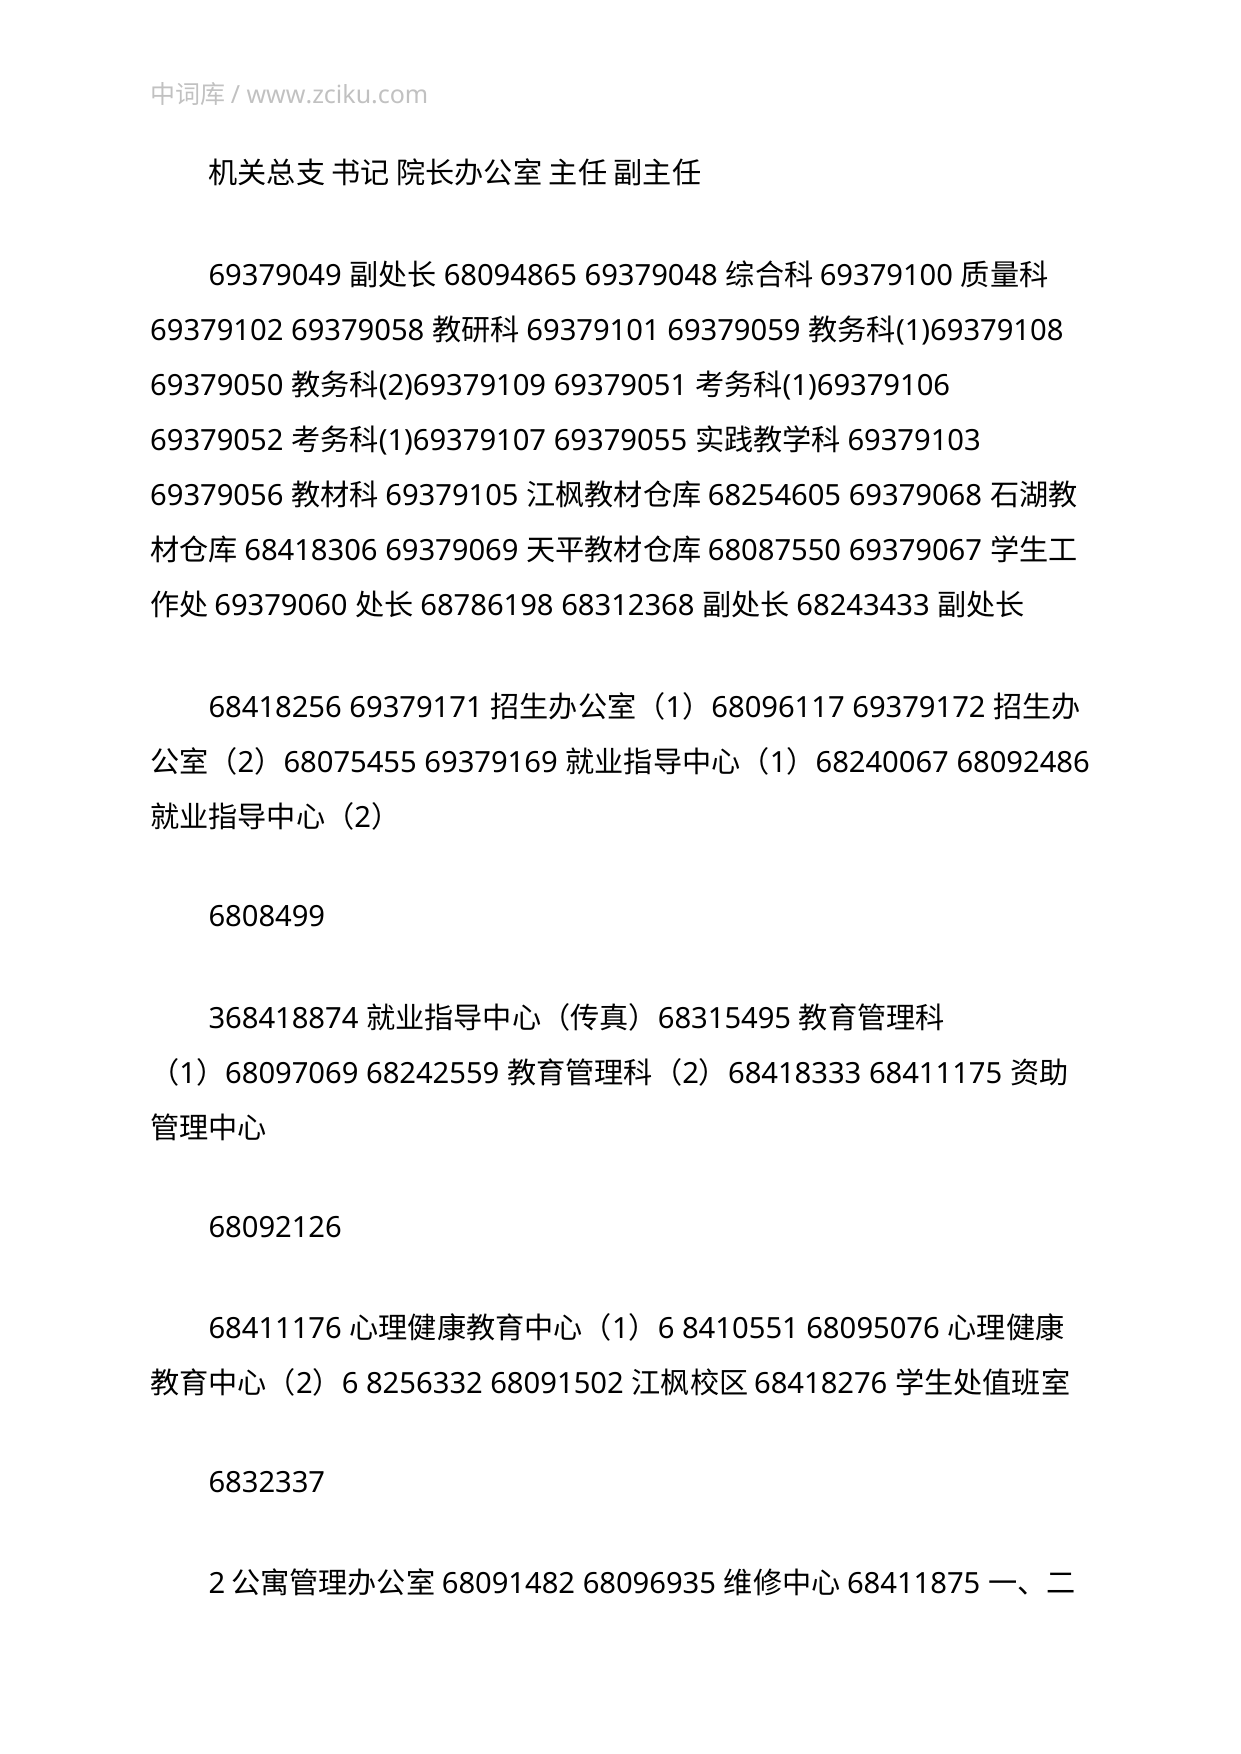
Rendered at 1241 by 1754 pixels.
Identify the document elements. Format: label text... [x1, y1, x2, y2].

text 69379049 副处长 68094865 69379048 综合科 69379100 质量科 69379102 69379058 教研科 69379101 69379059 教务科(1)69379108 69379050 教务科(2)69379109 69379051 考务科(1)69379106 69379052 考务科(1)69379107 69379055 实践教学科 69379103 69379056 教材科 69379105 江枫教材仓库 68254605 69379068 石湖教材仓库 68418306 69379069 天平教材仓库 68087550 69379067 学生工作处69379060 处长 68786198 68312368 副处长 68243433 副处长 [150, 252, 1090, 624]
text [150, 1560, 1090, 1602]
text 368418874 就业指导中心（传真）68315495 教育管理科（1）68097069 68242559 教育管理科（2）68418333 68411175 资助管理中心 [150, 994, 1090, 1146]
text 6832337 [150, 1461, 1090, 1501]
text 68411176 心理健康教育中心（1）6 8410551 68095076 心理健康教育中心（2）6 8256332 68091502 江枫校区68418276 学生处值班室 [150, 1304, 1090, 1402]
text 68418256 69379171 招生办公室（1）68096117 69379172 招生办公室（2）68075455 69379169 就业指导中心（1）68240067 68092486 就业指导中心（2） [150, 684, 1090, 836]
text 机关总支 书记 院长办公室 主任 副主任 [150, 150, 1090, 192]
text 6808499 [150, 896, 1090, 935]
text 68092126 [150, 1206, 1090, 1246]
